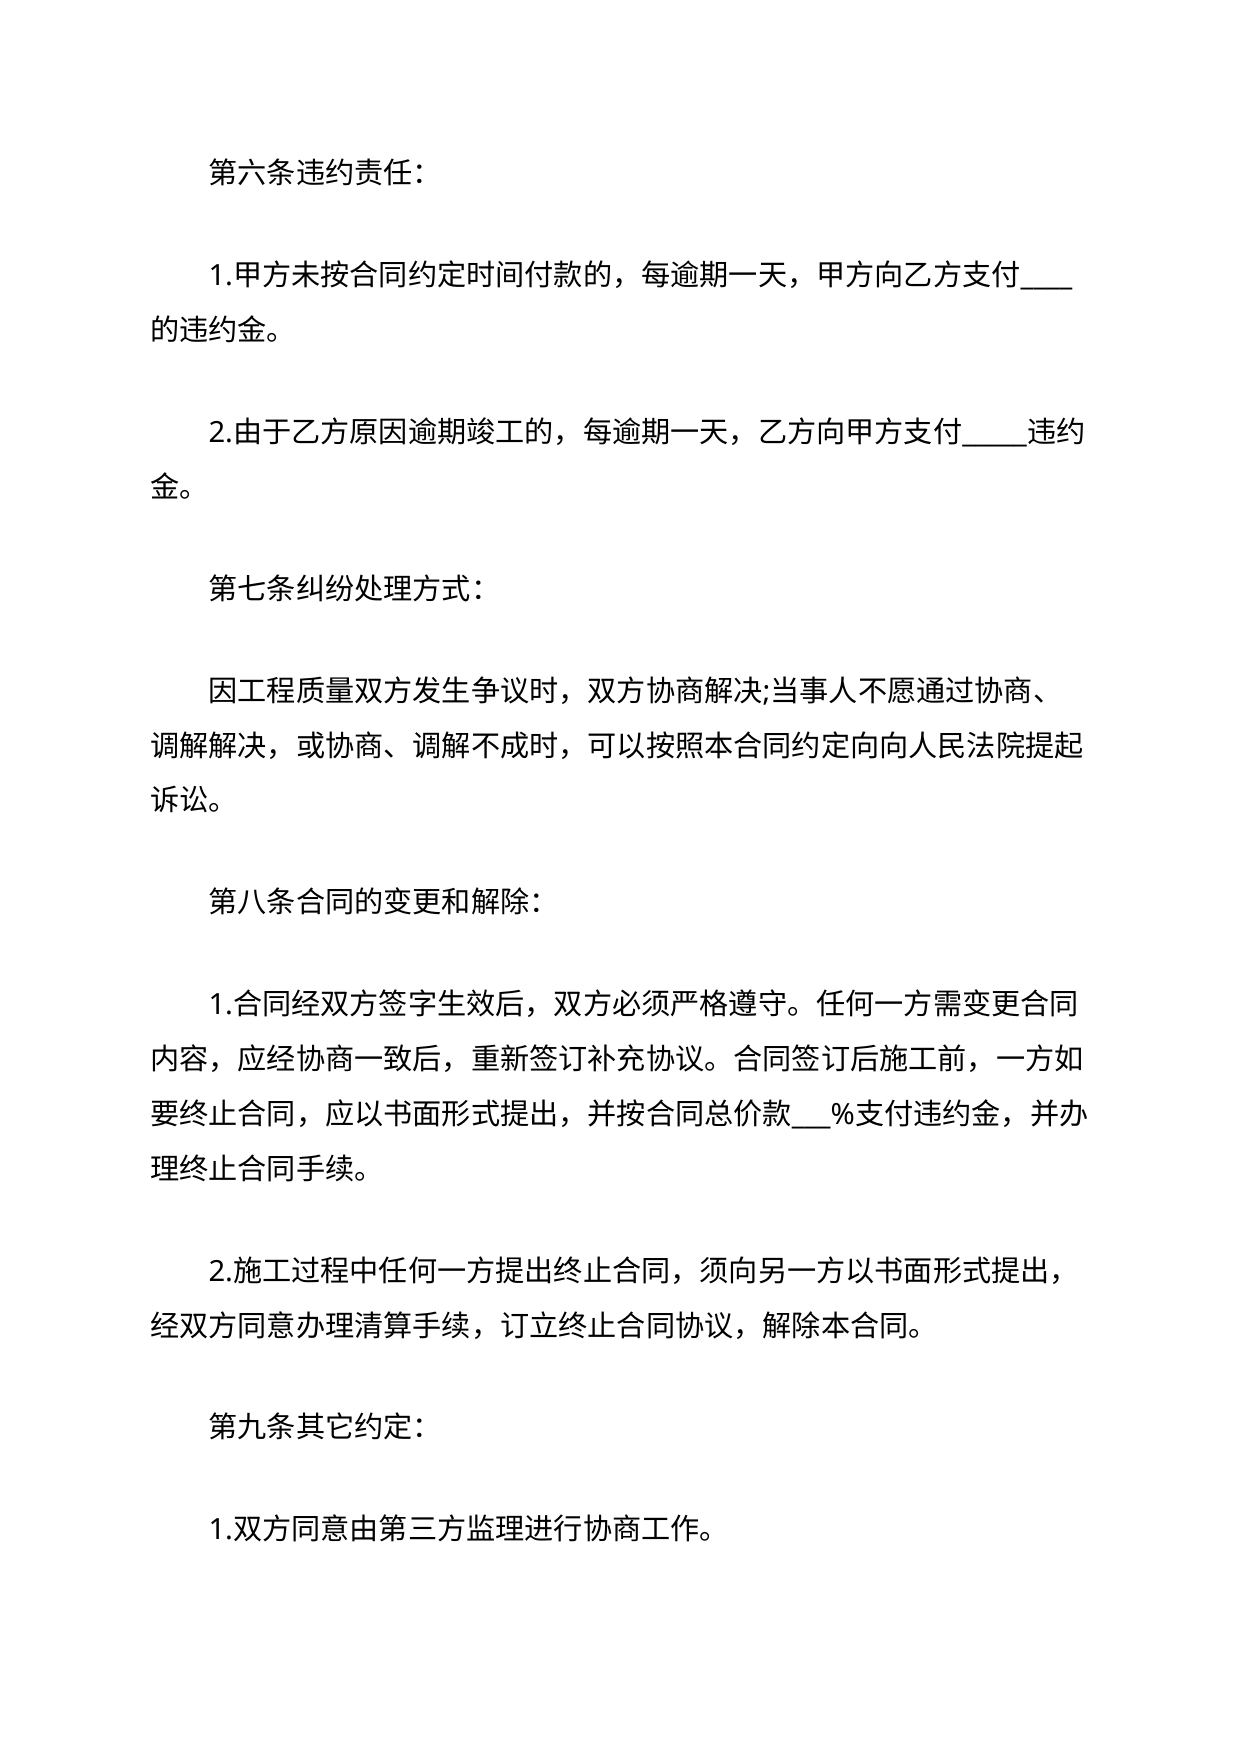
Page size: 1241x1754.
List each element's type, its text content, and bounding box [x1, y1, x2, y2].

text 1.甲方未按合同约定时间付款的，每逾期一天，甲方向乙方支付____的违约金。 [150, 252, 1090, 349]
text 第六条违约责任： [150, 150, 1090, 192]
text 2.施工过程中任何一方提出终止合同，须向另一方以书面形式提出，经双方同意办理清算手续，订立终止合同协议，解除本合同。 [150, 1247, 1090, 1344]
text 第八条合同的变更和解除： [150, 879, 1090, 921]
text 2.由于乙方原因逾期竣工的，每逾期一天，乙方向甲方支付_____违约金。 [150, 408, 1090, 506]
text 第七条纠纷处理方式： [150, 565, 1090, 608]
text 因工程质量双方发生争议时，双方协商解决;当事人不愿通过协商、调解解决，或协商、调解不成时，可以按照本合同约定向向人民法院提起诉讼。 [150, 667, 1090, 819]
text 1.双方同意由第三方监理进行协商工作。 [150, 1506, 1090, 1548]
text 第九条其它约定： [150, 1404, 1090, 1446]
text 1.合同经双方签字生效后，双方必须严格遵守。任何一方需变更合同内容，应经协商一致后，重新签订补充协议。合同签订后施工前，一方如要终止合同，应以书面形式提出，并按合同总价款___%支付违约金，并办理终止合同手续。 [150, 981, 1090, 1188]
